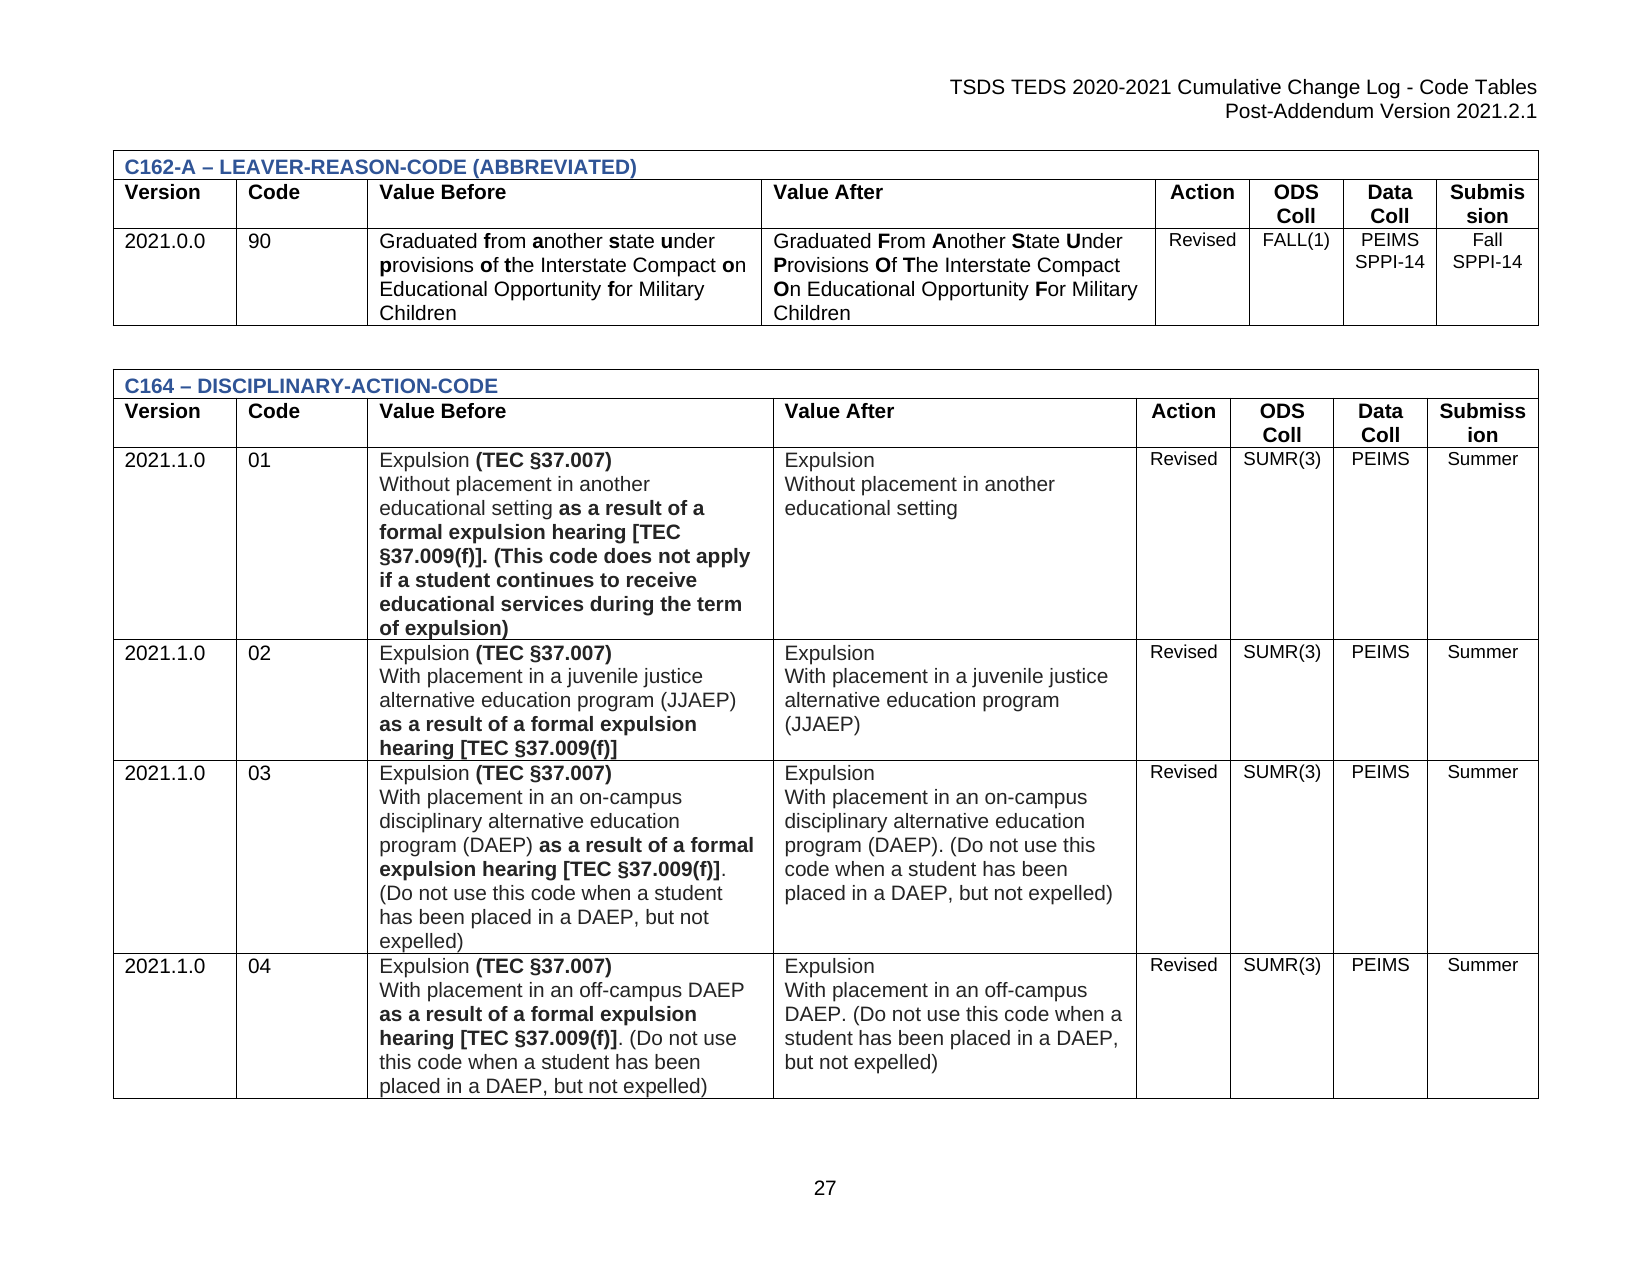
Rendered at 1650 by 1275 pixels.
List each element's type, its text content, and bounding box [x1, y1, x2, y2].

table_cell 2021.1.0 [114, 448, 236, 639]
table_cell Version [114, 180, 236, 228]
table_cell Value After [762, 180, 1155, 228]
table_cell Graduated from another state under provisions of the Interstate Compact on Educational Opportunity for Military Children [368, 229, 761, 325]
table_cell Fall SPPI-14 [1437, 229, 1538, 325]
table_cell Submission [1437, 180, 1538, 228]
table_cell 03 [237, 761, 367, 953]
table_cell 01 [237, 448, 367, 639]
table_cell Data Coll [1344, 180, 1436, 228]
table_cell PEIMS [1334, 761, 1427, 953]
table_cell Value Before [368, 180, 761, 228]
table_cell Submission [1428, 399, 1538, 447]
table_cell Data Coll [1334, 399, 1427, 447]
table_cell Expulsion With placement in a juvenile justice alternative education program (JJAEP) [774, 640, 1136, 760]
table_cell 90 [237, 229, 367, 325]
table_cell Revised [1156, 229, 1249, 325]
table_cell SUMR(3) [1231, 954, 1333, 1098]
table_header C164 – DISCIPLINARY-ACTION-CODE [114, 370, 1538, 398]
table_cell Revised [1137, 761, 1230, 953]
table_cell Summer [1428, 761, 1538, 953]
table_cell Expulsion With placement in an off-campus DAEP. (Do not use this code when a student has been placed in a DAEP, but not expelled) [774, 954, 1136, 1098]
table_cell Revised [1137, 448, 1230, 639]
table_cell ODS Coll [1250, 180, 1343, 228]
table_cell 2021.0.0 [114, 229, 236, 325]
table_cell 2021.1.0 [114, 640, 236, 760]
table_cell PEIMS [1334, 448, 1427, 639]
table_cell Action [1137, 399, 1230, 447]
table_cell ODS Coll [1231, 399, 1333, 447]
table_header C162-A – LEAVER-REASON-CODE (ABBREVIATED) [114, 151, 1538, 179]
table_cell Code [237, 180, 367, 228]
table_cell Summer [1428, 448, 1538, 639]
table_cell Revised [1137, 954, 1230, 1098]
table_cell Summer [1428, 954, 1538, 1098]
table_cell Revised [1137, 640, 1230, 760]
table_cell Value Before [368, 399, 773, 447]
table_cell Version [114, 399, 236, 447]
table_cell PEIMS SPPI-14 [1344, 229, 1436, 325]
table_cell 04 [237, 954, 367, 1098]
table_cell Action [1156, 180, 1249, 228]
table_cell Expulsion Without placement in another educational setting [774, 448, 1136, 639]
table_cell 02 [237, 640, 367, 760]
table_cell Expulsion (TEC §37.007) With placement in an on-campus disciplinary alternative education program (DAEP) as a result of a formal expulsion hearing [TEC §37.009(f)]. (Do not use this code when a student has been placed in a DAEP, but not expelled) [368, 761, 773, 953]
table_cell Expulsion With placement in an on-campus disciplinary alternative education program (DAEP). (Do not use this code when a student has been placed in a DAEP, but not expelled) [774, 761, 1136, 953]
table_cell SUMR(3) [1231, 640, 1333, 760]
table_cell Expulsion (TEC §37.007) With placement in an off-campus DAEP as a result of a formal expulsion hearing [TEC §37.009(f)]. (Do not use this code when a student has been placed in a DAEP, but not expelled) [368, 954, 773, 1098]
table_cell SUMR(3) [1231, 761, 1333, 953]
table_cell Expulsion (TEC §37.007) Without placement in another educational setting as a result of a formal expulsion hearing [TEC §37.009(f)]. (This code does not apply if a student continues to receive educational services during the term of expulsion) [368, 448, 773, 639]
table_cell FALL(1) [1250, 229, 1343, 325]
table_cell PEIMS [1334, 640, 1427, 760]
table_cell Expulsion (TEC §37.007) With placement in a juvenile justice alternative education program (JJAEP) as a result of a formal expulsion hearing [TEC §37.009(f)] [368, 640, 773, 760]
table_cell 2021.1.0 [114, 761, 236, 953]
table_cell Summer [1428, 640, 1538, 760]
table_cell Graduated From Another State Under Provisions Of The Interstate Compact On Educational Opportunity For Military Children [762, 229, 1155, 325]
table_cell PEIMS [1334, 954, 1427, 1098]
table_cell SUMR(3) [1231, 448, 1333, 639]
table_cell Code [237, 399, 367, 447]
table_cell Value After [774, 399, 1136, 447]
table_cell 2021.1.0 [114, 954, 236, 1098]
